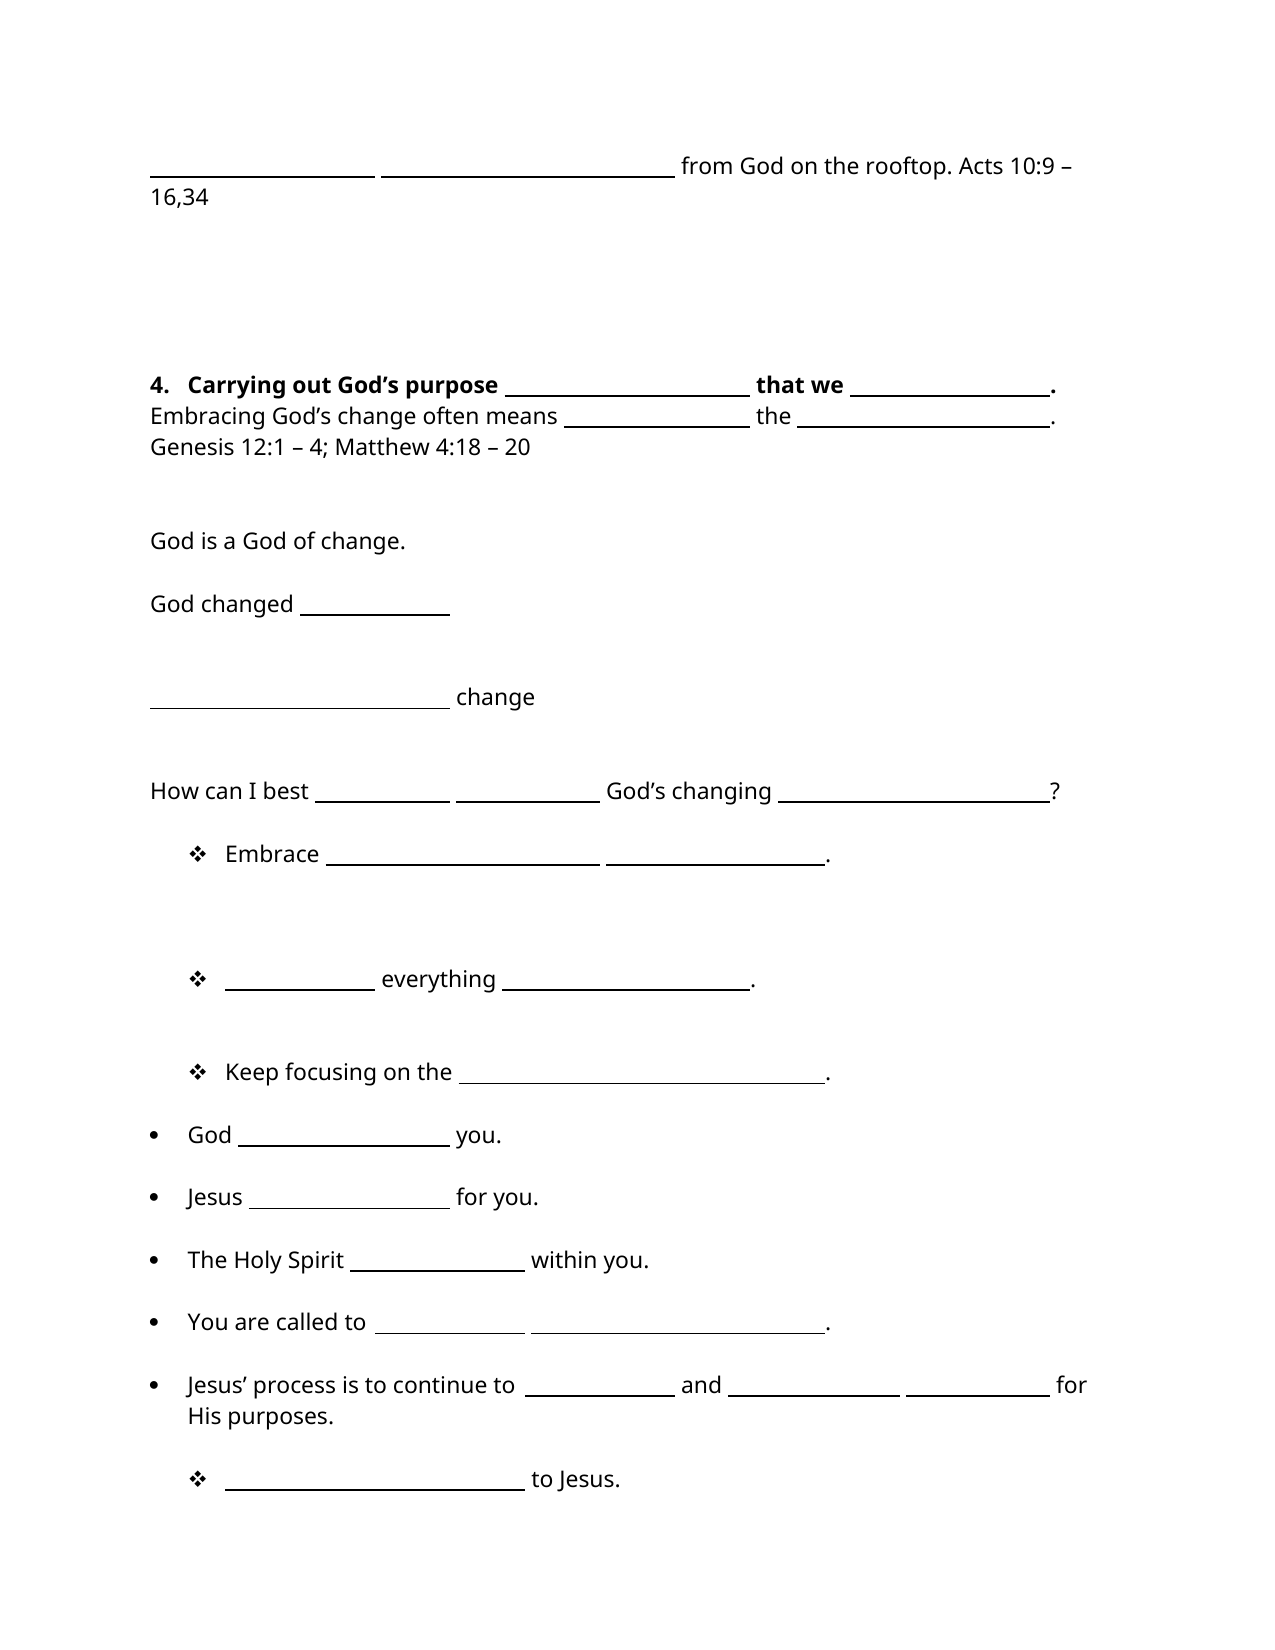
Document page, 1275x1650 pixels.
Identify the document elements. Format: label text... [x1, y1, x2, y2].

text How can I best God’s changing ? [150, 775, 1125, 806]
list Carrying out God’s purpose that we . [150, 369, 1125, 400]
text Embracing God’s change often means the . Genesis 12:1 – 4; Matthew 4:18 – 20 [150, 400, 1125, 462]
list everything . [187, 962, 1125, 994]
list to Jesus. [187, 1462, 1125, 1494]
text God is a God of change. [150, 525, 1125, 556]
text from God on the rooftop. Acts 10:9 – 16,34 [150, 150, 1125, 212]
list Embrace . [187, 837, 1125, 869]
list The Holy Spirit within you. [150, 1244, 1125, 1275]
list You are called to . [150, 1306, 1125, 1337]
list Jesus’ process is to continue to and for His purposes. [150, 1369, 1125, 1431]
list Jesus for you. [150, 1181, 1125, 1212]
list Keep focusing on the . [187, 1056, 1125, 1087]
text God changed [150, 587, 1125, 619]
list God you. [150, 1119, 1125, 1150]
text change [150, 681, 1125, 712]
